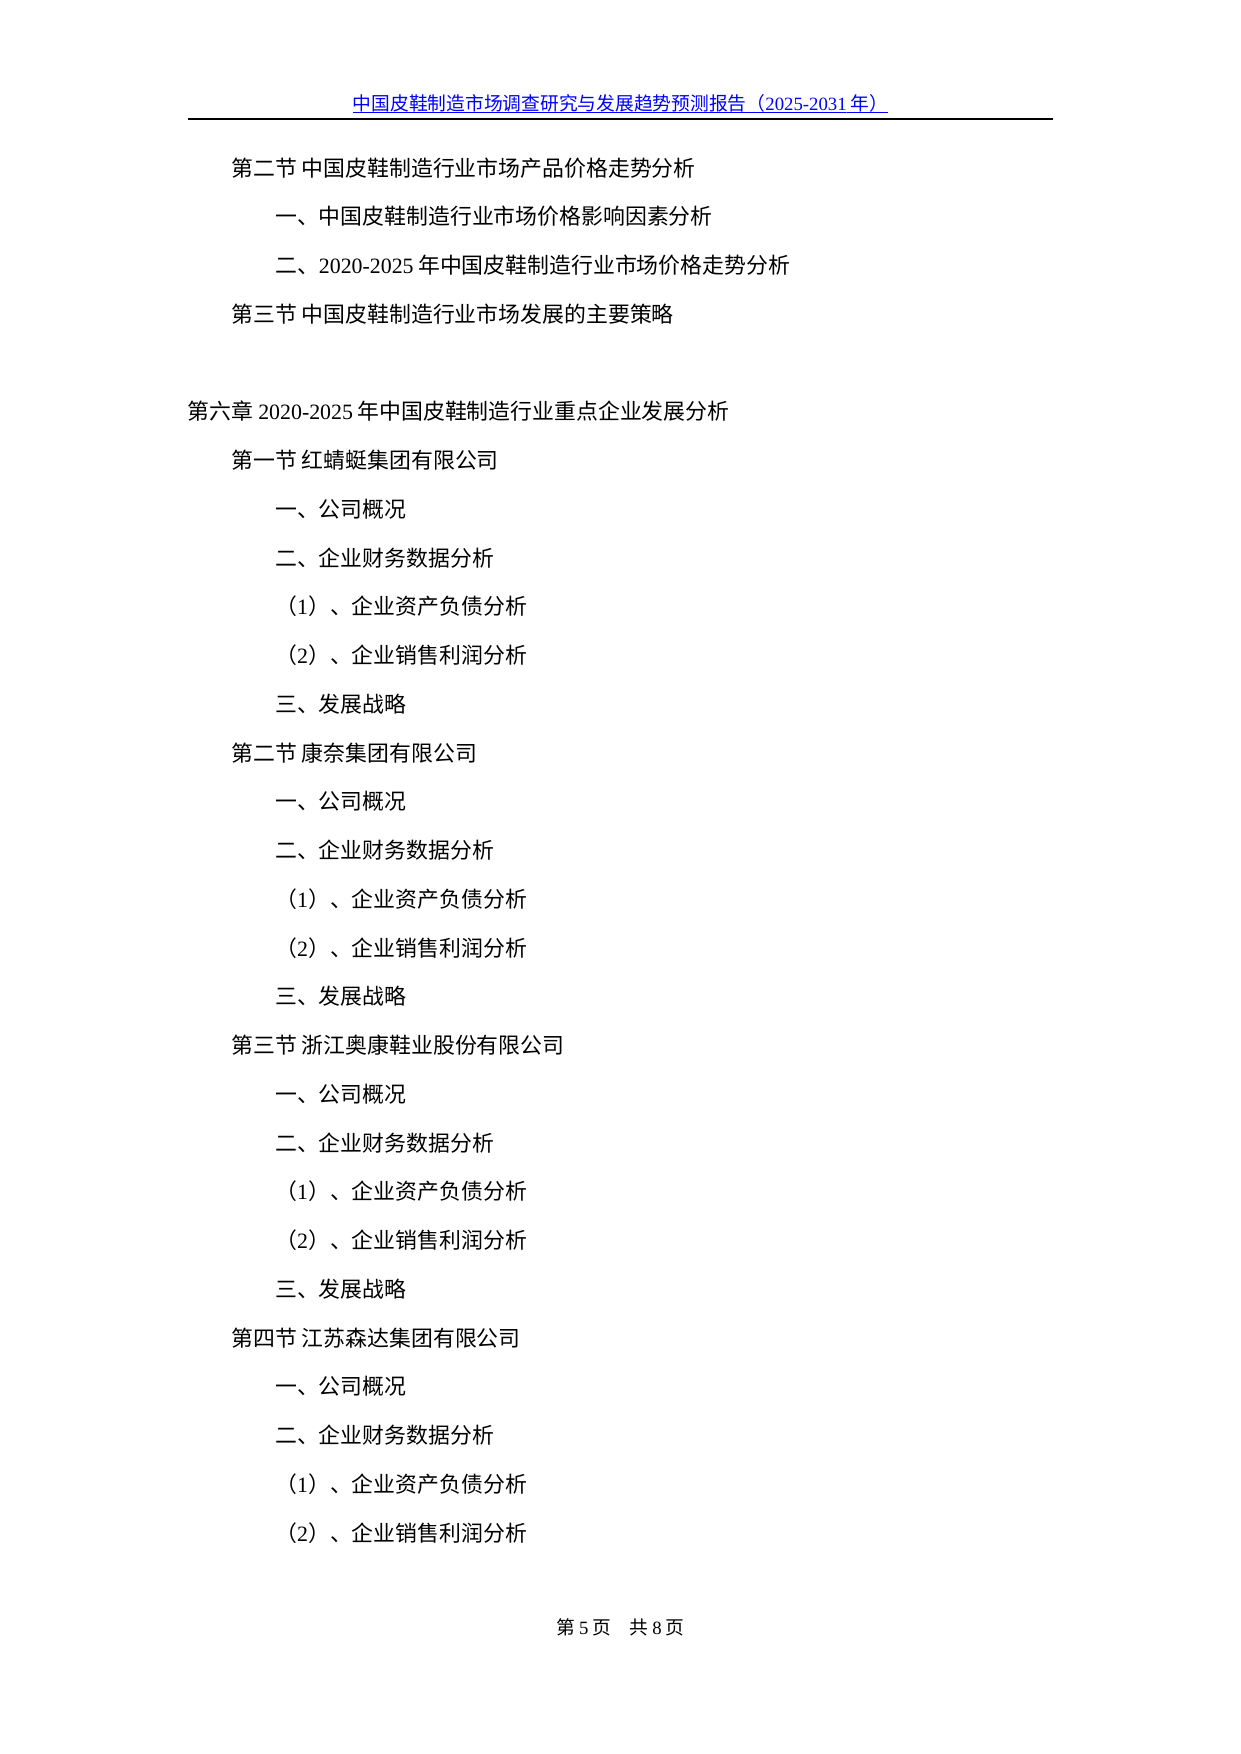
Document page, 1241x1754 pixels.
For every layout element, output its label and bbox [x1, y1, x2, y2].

text [187, 150, 1053, 1548]
